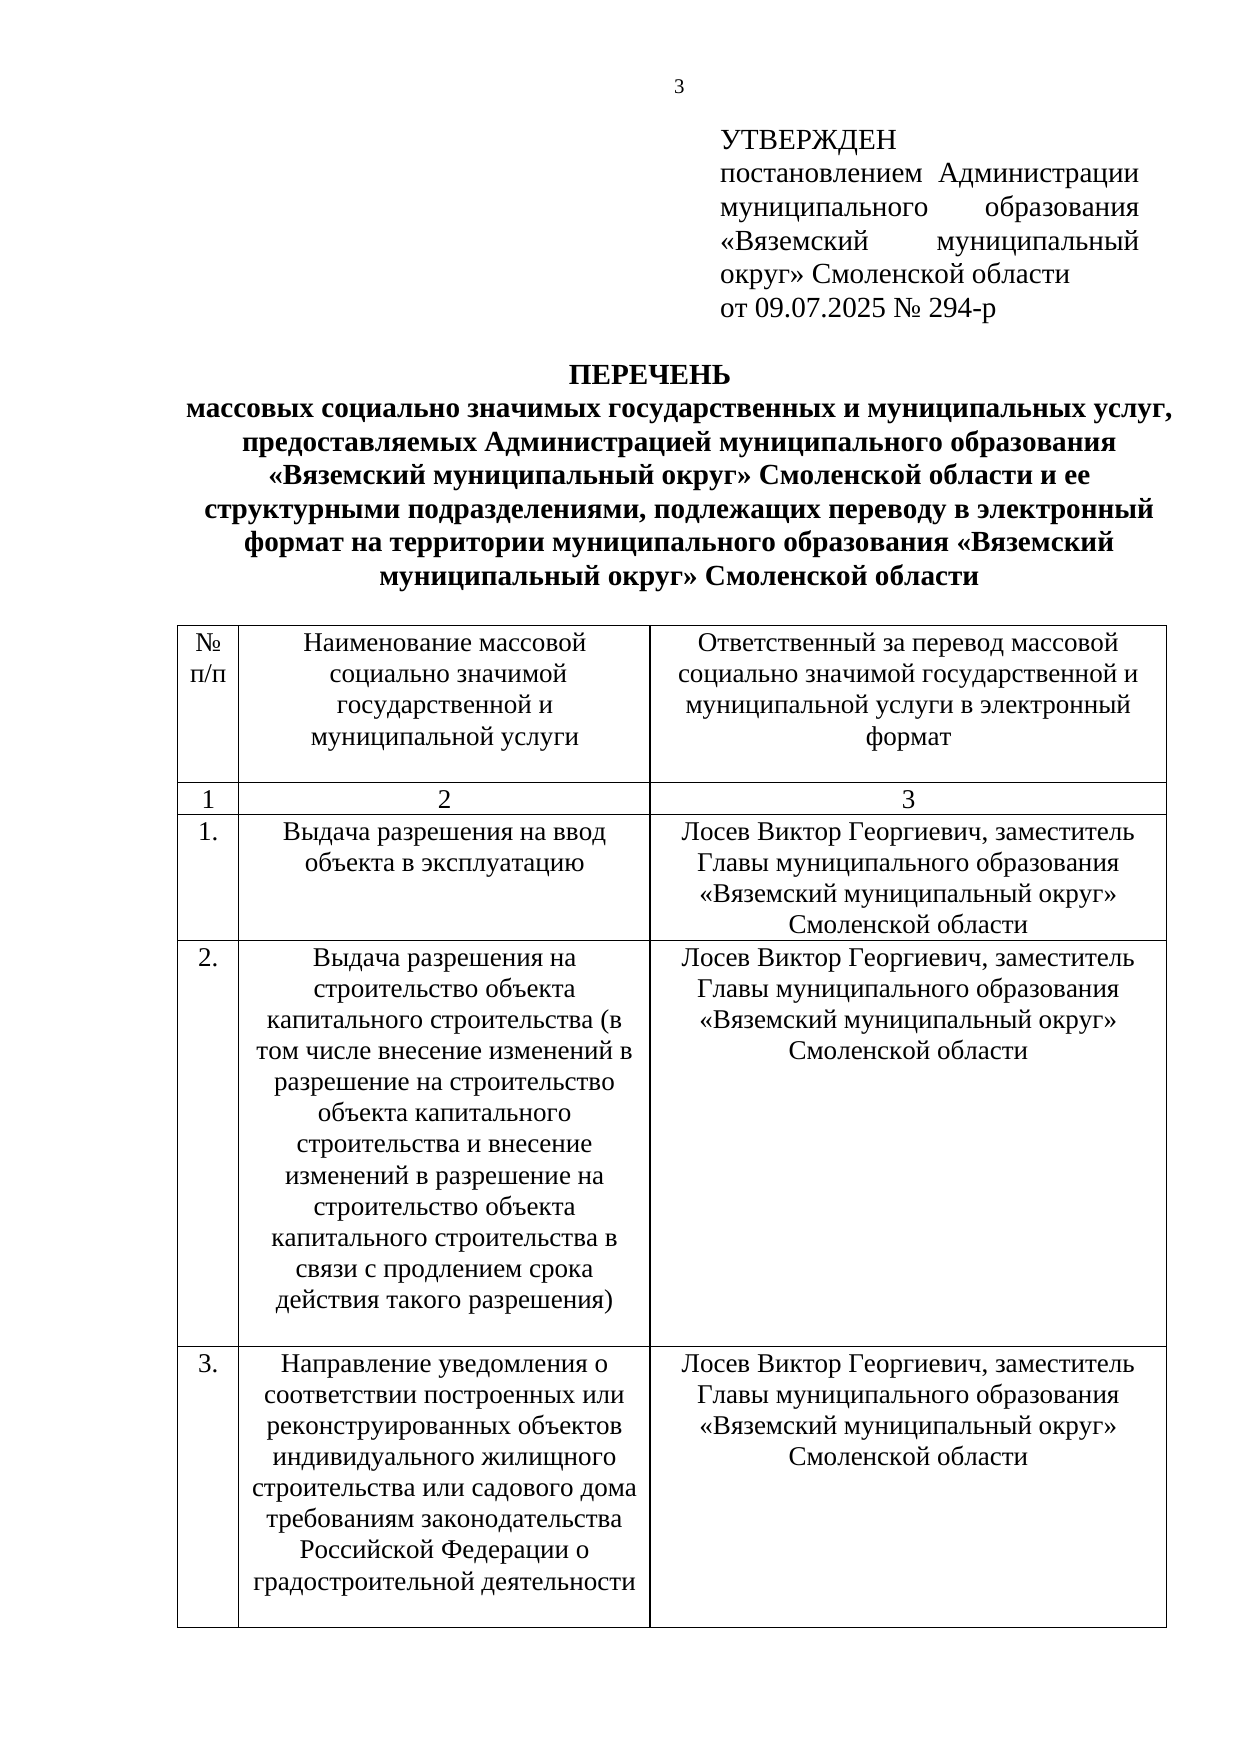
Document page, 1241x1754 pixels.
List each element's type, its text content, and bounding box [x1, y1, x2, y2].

table_cell Лосев Виктор Георгиевич, заместитель Главы муниципального образования «Вяземский муниципальный округ» Смоленской области [651, 815, 1166, 940]
table_cell от 09.07.2025 № 294-р [709, 290, 1151, 323]
table_header № п/п [178, 626, 238, 782]
table_cell 3. [178, 1347, 238, 1627]
table_cell Выдача разрешения на ввод объекта в эксплуатацию [239, 815, 649, 940]
table_cell 2 [239, 783, 649, 814]
table_cell 1 [178, 783, 238, 814]
table_cell 3 [651, 783, 1166, 814]
table_header УТВЕРЖДЕН [709, 122, 1151, 156]
table_cell 2. [178, 941, 238, 1346]
table_cell Выдача разрешения на строительство объекта капитального строительства (в том числе внесение изменений в разрешение на строительство объекта капитального строительства и внесение изменений в разрешение на строительство объекта капитального строительства в связи с продлением срока действия такого разрешения) [239, 941, 649, 1346]
table_cell Направление уведомления о соответствии построенных или реконструированных объектов индивидуального жилищного строительства или садового дома требованиям законодательства Российской Федерации о градостроительной деятельности [239, 1347, 649, 1627]
text массовых социально значимых государственных и муниципальных услуг, предоставляемых Администрацией муниципального образования «Вяземский муниципальный округ» Смоленской области и ее структурными подразделениями, подлежащих переводу в электронный формат на территории муниципального образования «Вяземский муниципальный округ» Смоленской области [177, 390, 1181, 592]
table_cell постановлением Администрации муниципального образования «Вяземский муниципальный округ» Смоленской области [709, 156, 1151, 290]
table_header Наименование массовой социально значимой государственной и муниципальной услуги [239, 626, 649, 782]
table_cell Лосев Виктор Георгиевич, заместитель Главы муниципального образования «Вяземский муниципальный округ» Смоленской области [651, 941, 1166, 1346]
table_header Ответственный за перевод массовой социально значимой государственной и муниципальной услуги в электронный формат [651, 626, 1166, 782]
table_cell 1. [178, 815, 238, 940]
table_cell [651, 1347, 1166, 1627]
text ПЕРЕЧЕНЬ [177, 357, 974, 390]
